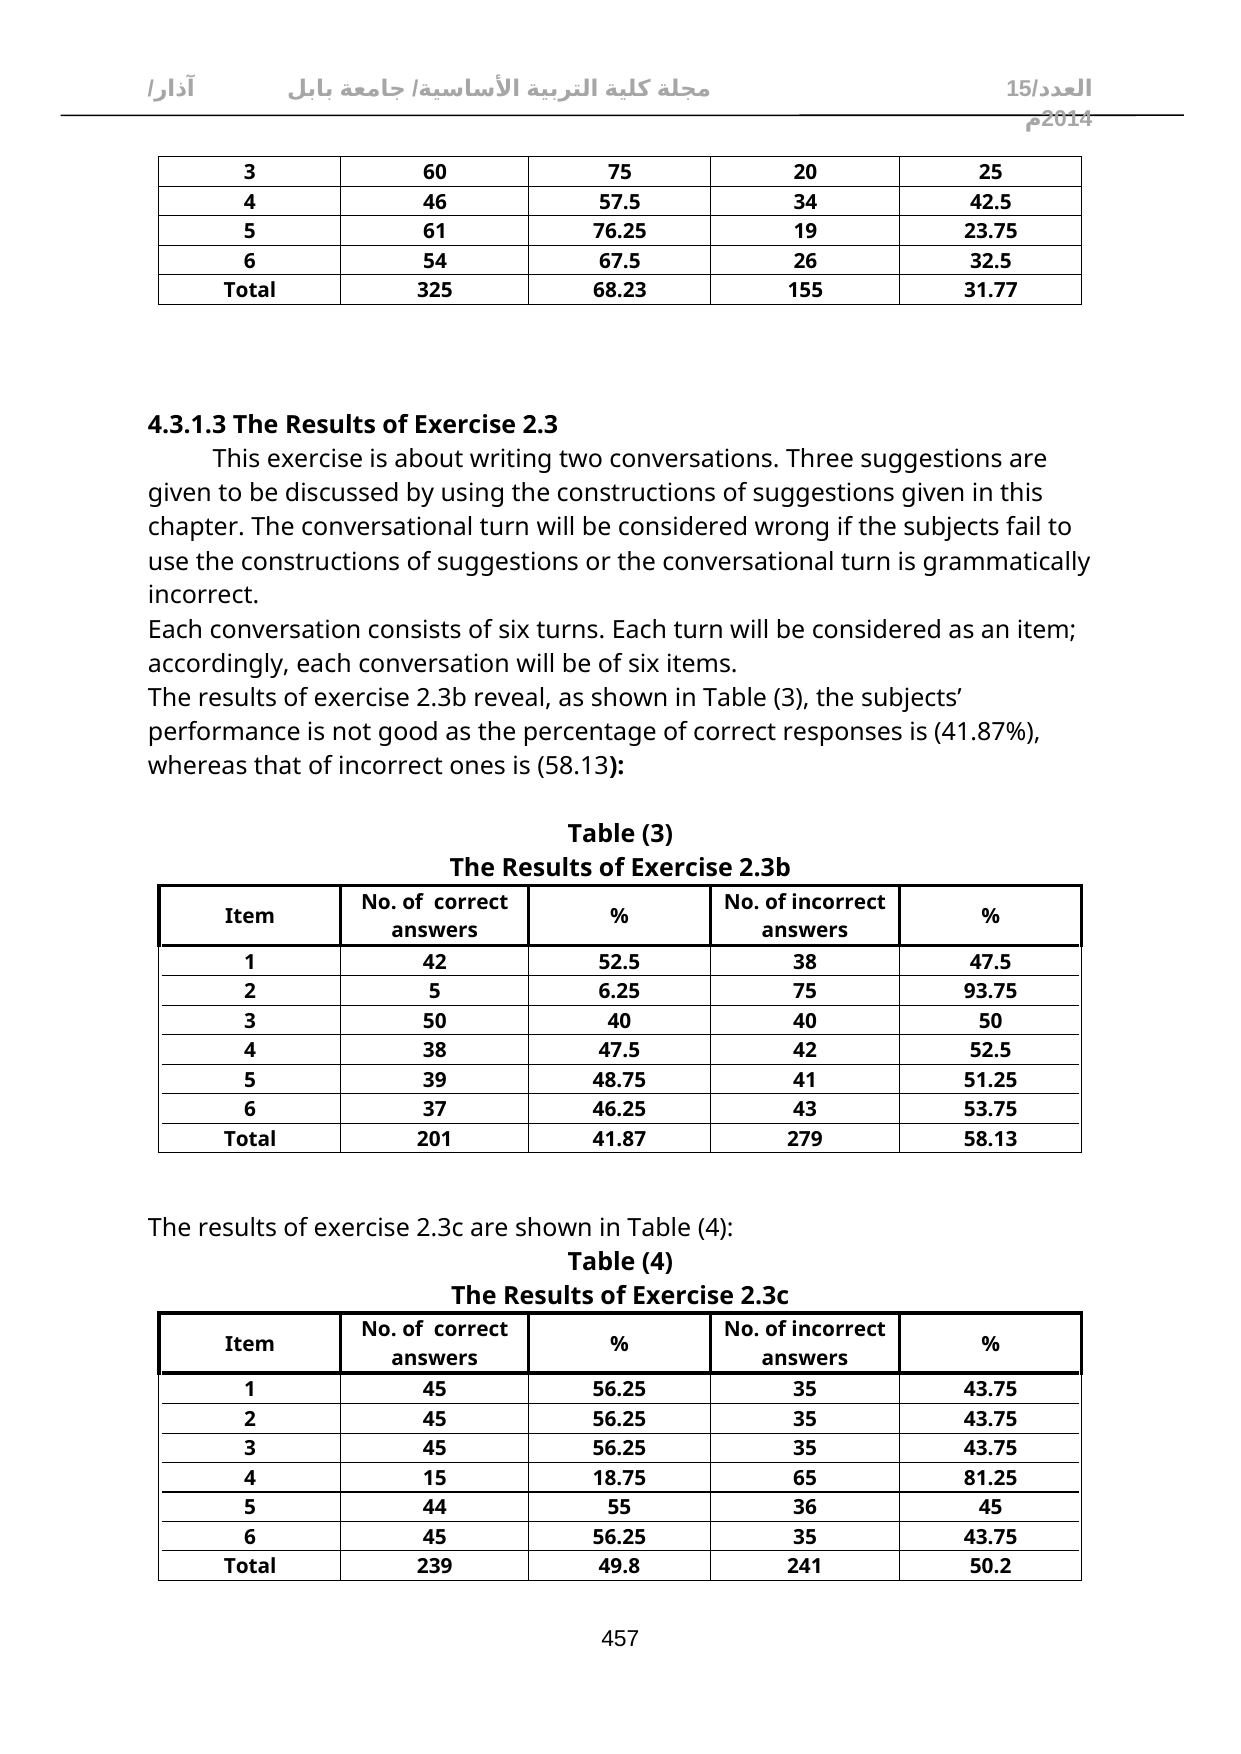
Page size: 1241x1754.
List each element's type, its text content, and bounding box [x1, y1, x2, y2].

table_cell 4 [159, 1462, 340, 1491]
table_cell 65 [711, 1463, 899, 1491]
table_cell 325 [341, 275, 528, 304]
table_cell 25 [900, 157, 1081, 186]
table_cell 39 [341, 1065, 528, 1093]
table_cell 48.75 [529, 1065, 710, 1093]
table_header % [901, 887, 1080, 944]
table_cell 45 [341, 1434, 528, 1462]
table_cell 1 [159, 945, 340, 975]
table_cell 56.25 [529, 1522, 710, 1550]
table_cell 57.5 [529, 187, 710, 215]
table_cell 53.75 [900, 1093, 1081, 1123]
table_cell 3 [159, 1433, 340, 1462]
table_cell 55 [529, 1493, 710, 1521]
text Each conversation consists of six turns. Each turn will be considered as an item; accordingly, each conversation will be of six items. [148, 611, 1092, 679]
table_cell 6.25 [529, 976, 710, 1005]
table_cell 56.25 [529, 1434, 710, 1462]
table_cell 67.5 [529, 246, 710, 274]
table_cell 31.77 [900, 275, 1081, 304]
table_cell 18.75 [529, 1463, 710, 1491]
table_cell 40 [529, 1006, 710, 1034]
table_cell 5 [159, 216, 340, 245]
table_cell 20 [711, 157, 899, 186]
table_header No. of correct answers [342, 887, 527, 944]
table_header % [530, 1315, 709, 1371]
table_cell 37 [341, 1094, 528, 1123]
table_cell 42 [341, 947, 528, 975]
table_cell 42 [711, 1035, 899, 1064]
table_cell Total [159, 1550, 340, 1580]
text Table (4) [148, 1243, 1092, 1277]
table_header Item [161, 887, 339, 944]
table_cell 43.75 [900, 1433, 1081, 1462]
table_cell 54 [341, 246, 528, 274]
table_cell 35 [711, 1375, 899, 1403]
table_cell 43.75 [900, 1371, 1081, 1403]
table_cell 4 [159, 187, 340, 215]
table_cell 2 [159, 1403, 340, 1432]
table_cell 38 [711, 947, 899, 975]
table_cell 41 [711, 1065, 899, 1093]
table_cell 44 [341, 1493, 528, 1521]
table_cell 56.25 [529, 1375, 710, 1403]
table_cell 52.5 [529, 947, 710, 975]
table_header Item [161, 1315, 339, 1371]
table_cell 15 [341, 1463, 528, 1491]
table_cell 2 [159, 975, 340, 1005]
table_header No. of incorrect answers [712, 887, 898, 944]
table_cell 3 [159, 1005, 340, 1034]
table_cell 36 [711, 1493, 899, 1521]
text This exercise is about writing two conversations. Three suggestions are given to be discussed by using the constructions of suggestions given in this chapter. The conversational turn will be considered wrong if the subjects fail to use the constructions of suggestions or the conversational turn is grammatically incorrect. [148, 441, 1092, 611]
table_cell 38 [341, 1035, 528, 1064]
table_header % [901, 1315, 1080, 1371]
table_cell 47.5 [900, 944, 1081, 975]
table_cell 46 [341, 187, 528, 215]
table_cell 93.75 [900, 975, 1081, 1005]
table_cell 6 [159, 246, 340, 274]
text Table (3) [148, 816, 1092, 850]
table_cell 76.25 [529, 216, 710, 245]
table_cell 6 [159, 1521, 340, 1550]
table_cell 51.25 [900, 1064, 1081, 1093]
table_cell 45 [341, 1522, 528, 1550]
table_cell 239 [341, 1551, 528, 1580]
table_cell 46.25 [529, 1094, 710, 1123]
table_cell 42.5 [900, 187, 1081, 215]
table_cell 35 [711, 1434, 899, 1462]
table_cell 60 [341, 157, 528, 186]
table_cell 19 [711, 216, 899, 245]
table_cell 45 [341, 1404, 528, 1432]
text 4.3.1.3 The Results of Exercise 2.3 [148, 407, 1092, 441]
table_cell 279 [711, 1124, 899, 1152]
table_cell 4 [159, 1034, 340, 1064]
table_cell 5 [341, 976, 528, 1005]
table_cell 52.5 [900, 1034, 1081, 1064]
table_cell Total [159, 1123, 340, 1152]
table_cell 81.25 [900, 1462, 1081, 1491]
table_cell 40 [711, 1006, 899, 1034]
table_cell 1 [159, 1372, 340, 1403]
table_cell 6 [159, 1093, 340, 1123]
text The results of exercise 2.3c are shown in Table (4): [148, 1209, 1092, 1243]
table_cell 45 [900, 1491, 1081, 1521]
table_cell 75 [711, 976, 899, 1005]
table_cell 41.87 [529, 1124, 710, 1152]
table_header No. of correct answers [342, 1315, 527, 1371]
table_cell 75 [529, 157, 710, 186]
table_cell 43 [711, 1094, 899, 1123]
table_cell 68.23 [529, 275, 710, 304]
table_cell 155 [711, 275, 899, 304]
table_cell 50 [341, 1006, 528, 1034]
table_cell 23.75 [900, 216, 1081, 245]
text The Results of Exercise 2.3c [148, 1277, 1092, 1311]
table_cell 50.2 [900, 1550, 1081, 1580]
text The Results of Exercise 2.3b [148, 850, 1092, 884]
table_cell 32.5 [900, 246, 1081, 274]
table_cell 45 [341, 1375, 528, 1403]
table_header No. of incorrect answers [712, 1315, 898, 1371]
table_cell 43.75 [900, 1521, 1081, 1550]
table_cell 5 [159, 1064, 340, 1093]
table_cell 58.13 [900, 1123, 1081, 1152]
table_cell 43.75 [900, 1403, 1081, 1432]
table_cell 241 [711, 1551, 899, 1580]
table_cell 35 [711, 1522, 899, 1550]
table_cell 49.8 [529, 1551, 710, 1580]
table_cell 61 [341, 216, 528, 245]
table_header % [530, 887, 709, 944]
table_cell 34 [711, 187, 899, 215]
table_cell 35 [711, 1404, 899, 1432]
table_cell Total [159, 275, 340, 304]
table_cell 5 [159, 1491, 340, 1521]
table_cell 26 [711, 246, 899, 274]
table_cell 50 [900, 1005, 1081, 1034]
table_cell 3 [159, 157, 340, 186]
table_cell 56.25 [529, 1404, 710, 1432]
text The results of exercise 2.3b reveal, as shown in Table (3), the subjects’ performance is not good as the percentage of correct responses is (41.87%), whereas that of incorrect ones is (58.13): [148, 679, 1092, 782]
table_cell 47.5 [529, 1035, 710, 1064]
table_cell 201 [341, 1124, 528, 1152]
